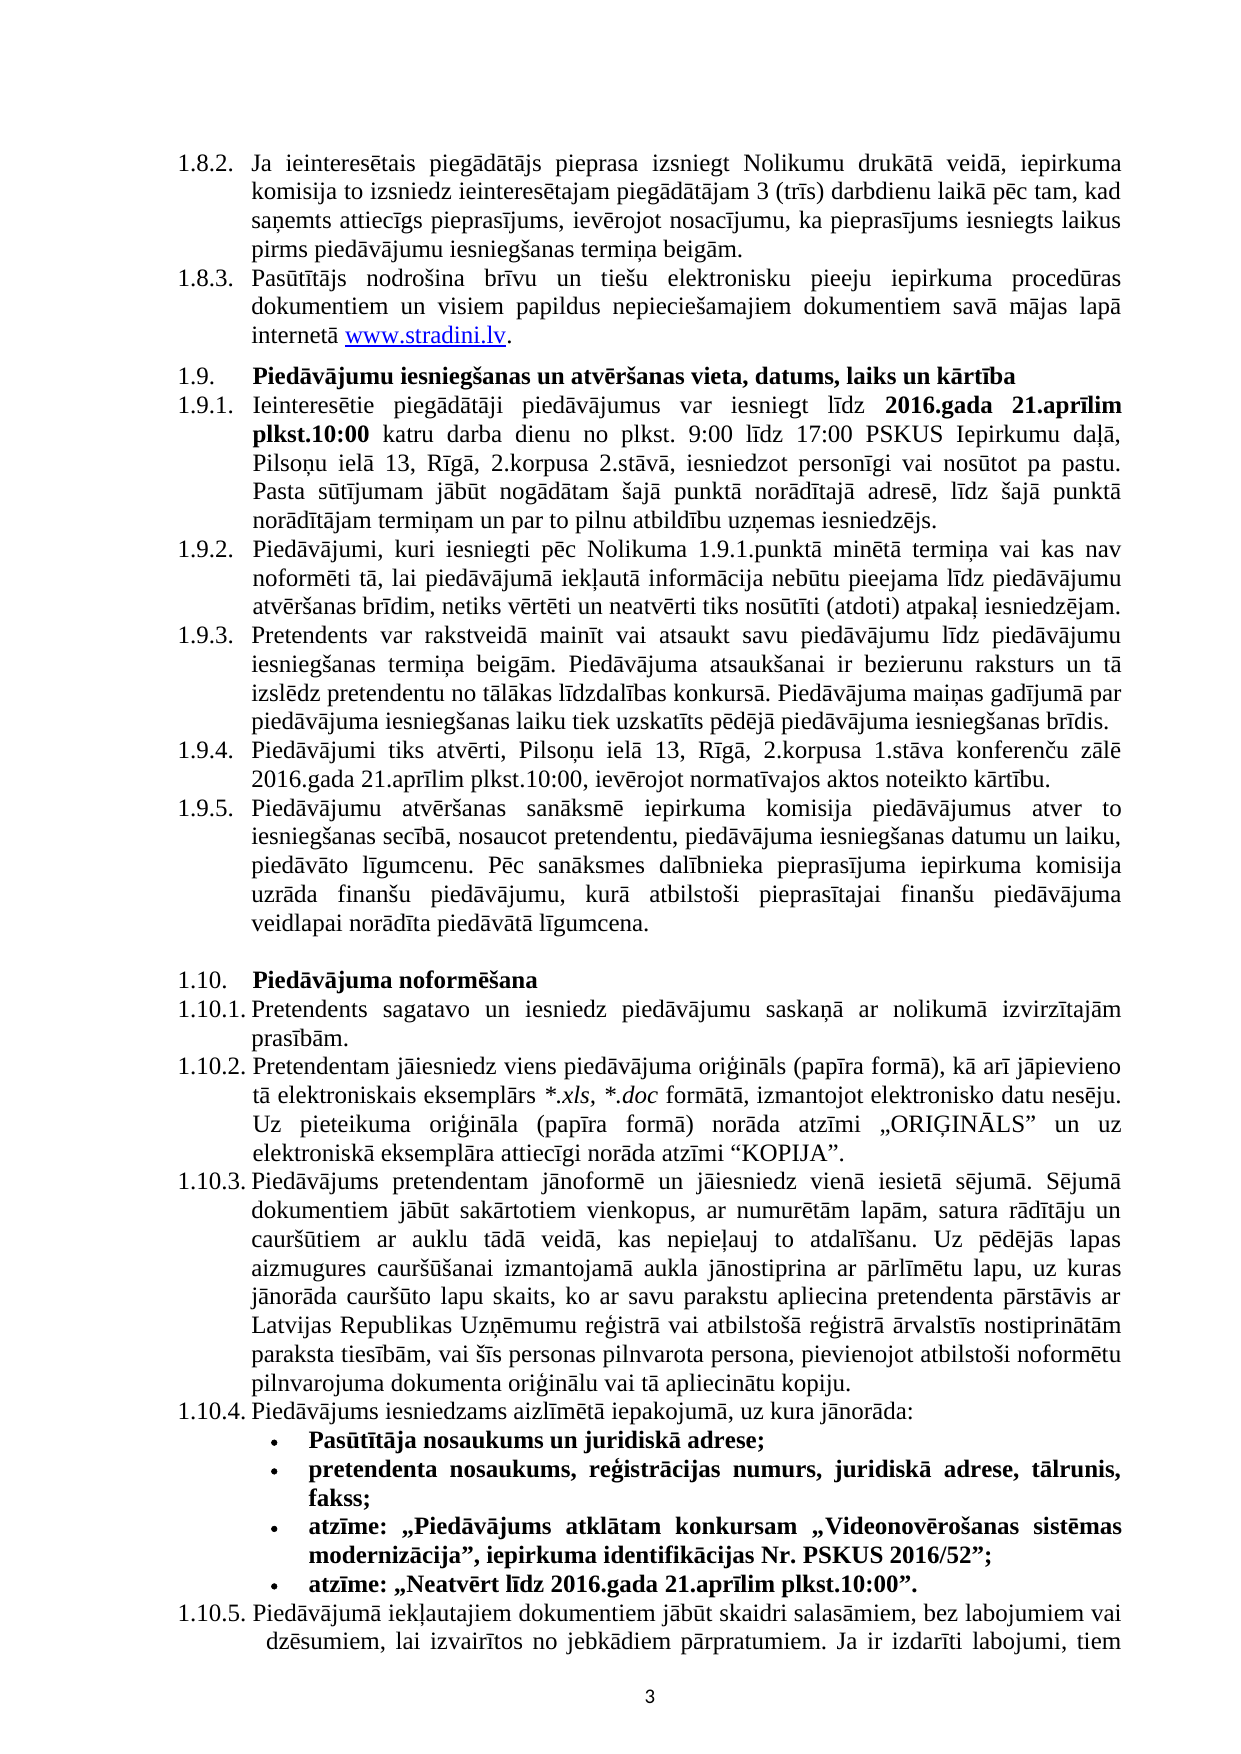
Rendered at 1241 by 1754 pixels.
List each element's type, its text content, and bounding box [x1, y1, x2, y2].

list Ja ieinteresētais piegādātājs pieprasa izsniegt Nolikumu drukātā veidā, iepirkuma komisija to izsniedz ieinteresētajam piegādātājam 3 (trīs) darbdienu laikā pēc tam, kad saņemts attiecīgs pieprasījums, ievērojot nosacījumu, ka pieprasījums iesniegts laikus pirms piedāvājumu iesniegšanas termiņa beigām. [177, 148, 1122, 263]
list Piedāvājumu iesniegšanas un atvēršanas vieta, datums, laiks un kārtība [177, 361, 1122, 390]
list Piedāvājumi, kuri iesniegti pēc Nolikuma 1.9.1.punktā minētā termiņa vai kas nav noformēti tā, lai piedāvājumā iekļautā informācija nebūtu pieejama līdz piedāvājumu atvēršanas brīdim, netiks vērtēti un neatvērti tiks nosūtīti (atdoti) atpakaļ iesniedzējam. [177, 534, 1122, 620]
list Pretendents sagatavo un iesniedz piedāvājumu saskaņā ar nolikumā izvirzītajām prasībām. [177, 994, 1122, 1051]
list atzīme: „Piedāvājums atklātam konkursam „Videonovērošanas sistēmas modernizācija”, iepirkuma identifikācijas Nr. PSKUS 2016/52”; [271, 1511, 1122, 1569]
list Piedāvājumi tiks atvērti, Pilsoņu ielā 13, Rīgā, 2.korpusa 1.stāva konferenču zālē 2016.gada 21.aprīlim plkst.10:00, ievērojot normatīvajos aktos noteikto kārtību. [177, 735, 1122, 793]
list Pretendentam jāiesniedz viens piedāvājuma oriģināls (papīra formā), kā arī jāpievieno tā elektroniskais eksemplārs *.xls, *.doc formātā, izmantojot elektronisko datu nesēju. Uz pieteikuma oriģināla (papīra formā) norāda atzīmi „ORIĢINĀLS” un uz elektroniskā eksemplāra attiecīgi norāda atzīmi “KOPIJA”. [177, 1051, 1122, 1166]
list Pasūtītāja nosaukums un juridiskā adrese; [271, 1425, 1122, 1454]
list Piedāvājums iesniedzams aizlīmētā iepakojumā, uz kura jānorāda: [177, 1396, 1122, 1425]
list atzīme: „Neatvērt līdz 2016.gada 21.aprīlim plkst.10:00”. [271, 1569, 1122, 1598]
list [177, 1598, 1122, 1655]
list Piedāvājumu atvēršanas sanāksmē iepirkuma komisija piedāvājumus atver to iesniegšanas secībā, nosaucot pretendentu, piedāvājuma iesniegšanas datumu un laiku, piedāvāto līgumcenu. Pēc sanāksmes dalībnieka pieprasījuma iepirkuma komisija uzrāda finanšu piedāvājumu, kurā atbilstoši pieprasītajai finanšu piedāvājuma veidlapai norādīta piedāvātā līgumcena. [177, 793, 1122, 936]
list pretendenta nosaukums, reģistrācijas numurs, juridiskā adrese, tālrunis, ; [271, 1454, 1122, 1511]
list Pasūtītājs nodrošina brīvu un tiešu elektronisku pieeju iepirkuma procedūras dokumentiem un visiem papildus nepieciešamajiem dokumentiem savā mājas lapā internetā www.stradini.lv. [177, 263, 1122, 349]
list Ieinteresētie piegādātāji piedāvājumus var iesniegt līdz 2016.gada 21.aprīlim plkst.10:00 katru darba dienu no plkst. 9:00 līdz 17:00 PSKUS Iepirkumu daļā, Pilsoņu ielā 13, Rīgā, 2.korpusa 2.stāvā, iesniedzot personīgi vai nosūtot pa pastu. Pasta sūtījumam jābūt nogādātam šajā punktā norādītajā adresē, līdz šajā punktā norādītājam termiņam un par to pilnu atbildību uzņemas iesniedzējs. [177, 390, 1122, 534]
list Pretendents var rakstveidā mainīt vai atsaukt savu piedāvājumu līdz piedāvājumu iesniegšanas termiņa beigām. Piedāvājuma atsaukšanai ir bezierunu raksturs un tā izslēdz pretendentu no tālākas līdzdalības konkursā. Piedāvājuma maiņas gadījumā par piedāvājuma iesniegšanas laiku tiek uzskatīts pēdējā piedāvājuma iesniegšanas brīdis. [177, 620, 1122, 735]
list Piedāvājums pretendentam jānoformē un jāiesniedz vienā iesietā sējumā. Sējumā dokumentiem jābūt sakārtotiem vienkopus, ar numurētām lapām, satura rādītāju un cauršūtiem ar auklu tādā veidā, kas nepieļauj to atdalīšanu. Uz pēdējās lapas aizmugures cauršūšanai izmantojamā aukla jānostiprina ar pārlīmētu lapu, uz kuras jānorāda cauršūto lapu skaits, ko ar savu parakstu apliecina pretendenta pārstāvis ar Latvijas Republikas Uzņēmumu reģistrā vai atbilstošā reģistrā ārvalstīs nostiprinātām paraksta tiesībām, vai šīs personas pilnvarota persona, pievienojot atbilstoši noformētu pilnvarojuma dokumenta oriģinālu vai tā apliecinātu kopiju. [177, 1166, 1122, 1396]
list Piedāvājuma noformēšana [177, 965, 1172, 994]
